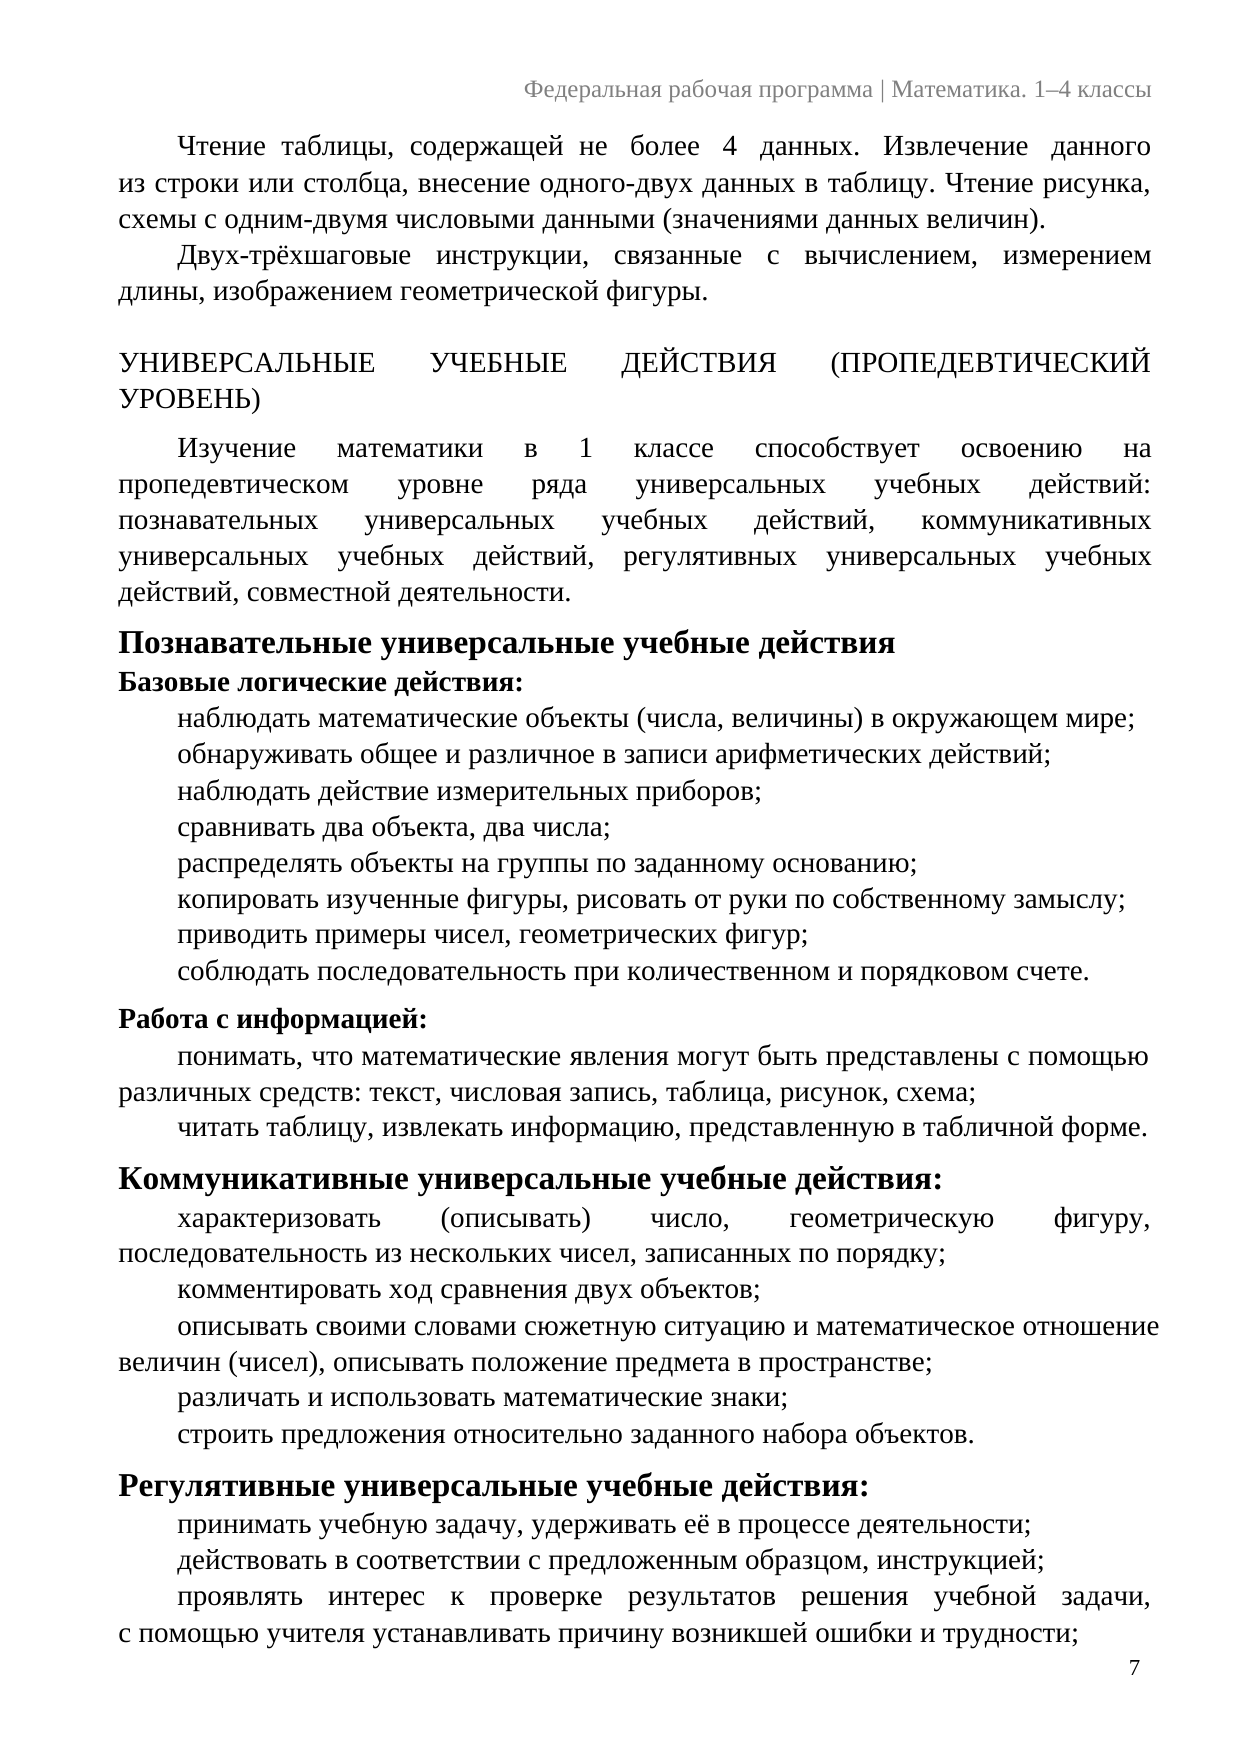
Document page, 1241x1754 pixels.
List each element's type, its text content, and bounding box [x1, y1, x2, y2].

text наблюдать математические объекты (числа, величины) в окружающем мире; обнаруживать общее и различное в записи арифметических действий; [177, 700, 1137, 770]
text характеризовать (описывать) число, геометрическую фигуру, последовательность из нескольких чисел, записанных по порядку; [118, 1200, 1151, 1269]
text Изучение математики в 1 классе способствует освоению на пропедевтическом уровне ряда универсальных учебных действий: познавательных универсальных учебных действий, коммуникативных универсальных учебных действий, регулятивных универсальных учебных действий, совместной деятельности. [118, 430, 1152, 608]
text наблюдать действие измерительных приборов; сравнивать два объекта, два числа; [177, 773, 764, 842]
subtitle Коммуникативные универсальные учебные действия: [118, 1158, 1165, 1197]
text принимать учебную задачу, удерживать её в процессе деятельности; действовать в соответствии с предложенным образцом, инструкцией; [177, 1506, 1165, 1576]
text читать таблицу, извлекать информацию, представленную в табличной форме. [177, 1110, 1165, 1143]
text Двух-трёхшаговые инструкции, связанные с вычислением, измерением длины, изображением геометрической фигуры. [118, 237, 1152, 306]
text Чтение таблицы, содержащей не более 4 данных. Извлечение данного из строки или столбца, внесение одного-двух данных в таблицу. Чтение рисунка, схемы с одним-двумя числовыми данными (значениями данных величин). [118, 128, 1151, 234]
text УНИВЕРСАЛЬНЫЕ УЧЕБНЫЕ ДЕЙСТВИЯ (ПРОПЕДЕВТИЧЕСКИЙ УРОВЕНЬ) [118, 345, 1151, 414]
text комментировать ход сравнения двух объектов; [177, 1272, 1165, 1305]
subtitle Познавательные универсальные учебные действия [118, 623, 1165, 661]
text строить предложения относительно заданного набора объектов. [177, 1416, 1165, 1450]
text описывать своими словами сюжетную ситуацию и математическое отношение величин (чисел), описывать положение предмета в пространстве; [118, 1308, 1165, 1377]
subtitle Базовые логические действия: [118, 664, 1165, 698]
text соблюдать последовательность при количественном и порядковом счете. [177, 953, 1165, 986]
subtitle Работа с информацией: [118, 1001, 1165, 1035]
text копировать изученные фигуры, рисовать от руки по собственному замыслу; приводить примеры чисел, геометрических фигур; [177, 881, 1128, 950]
text проявлять интерес к проверке результатов решения учебной задачи, с помощью учителя устанавливать причину возникшей ошибки и трудности; [118, 1578, 1151, 1648]
text понимать, что математические явления могут быть представлены с помощью различных средств: текст, числовая запись, таблица, рисунок, схема; [118, 1038, 1165, 1107]
subtitle Регулятивные универсальные учебные действия: [118, 1465, 1165, 1503]
text распределять объекты на группы по заданному основанию; [177, 845, 1165, 878]
text различать и использовать математические знаки; [177, 1380, 1165, 1413]
